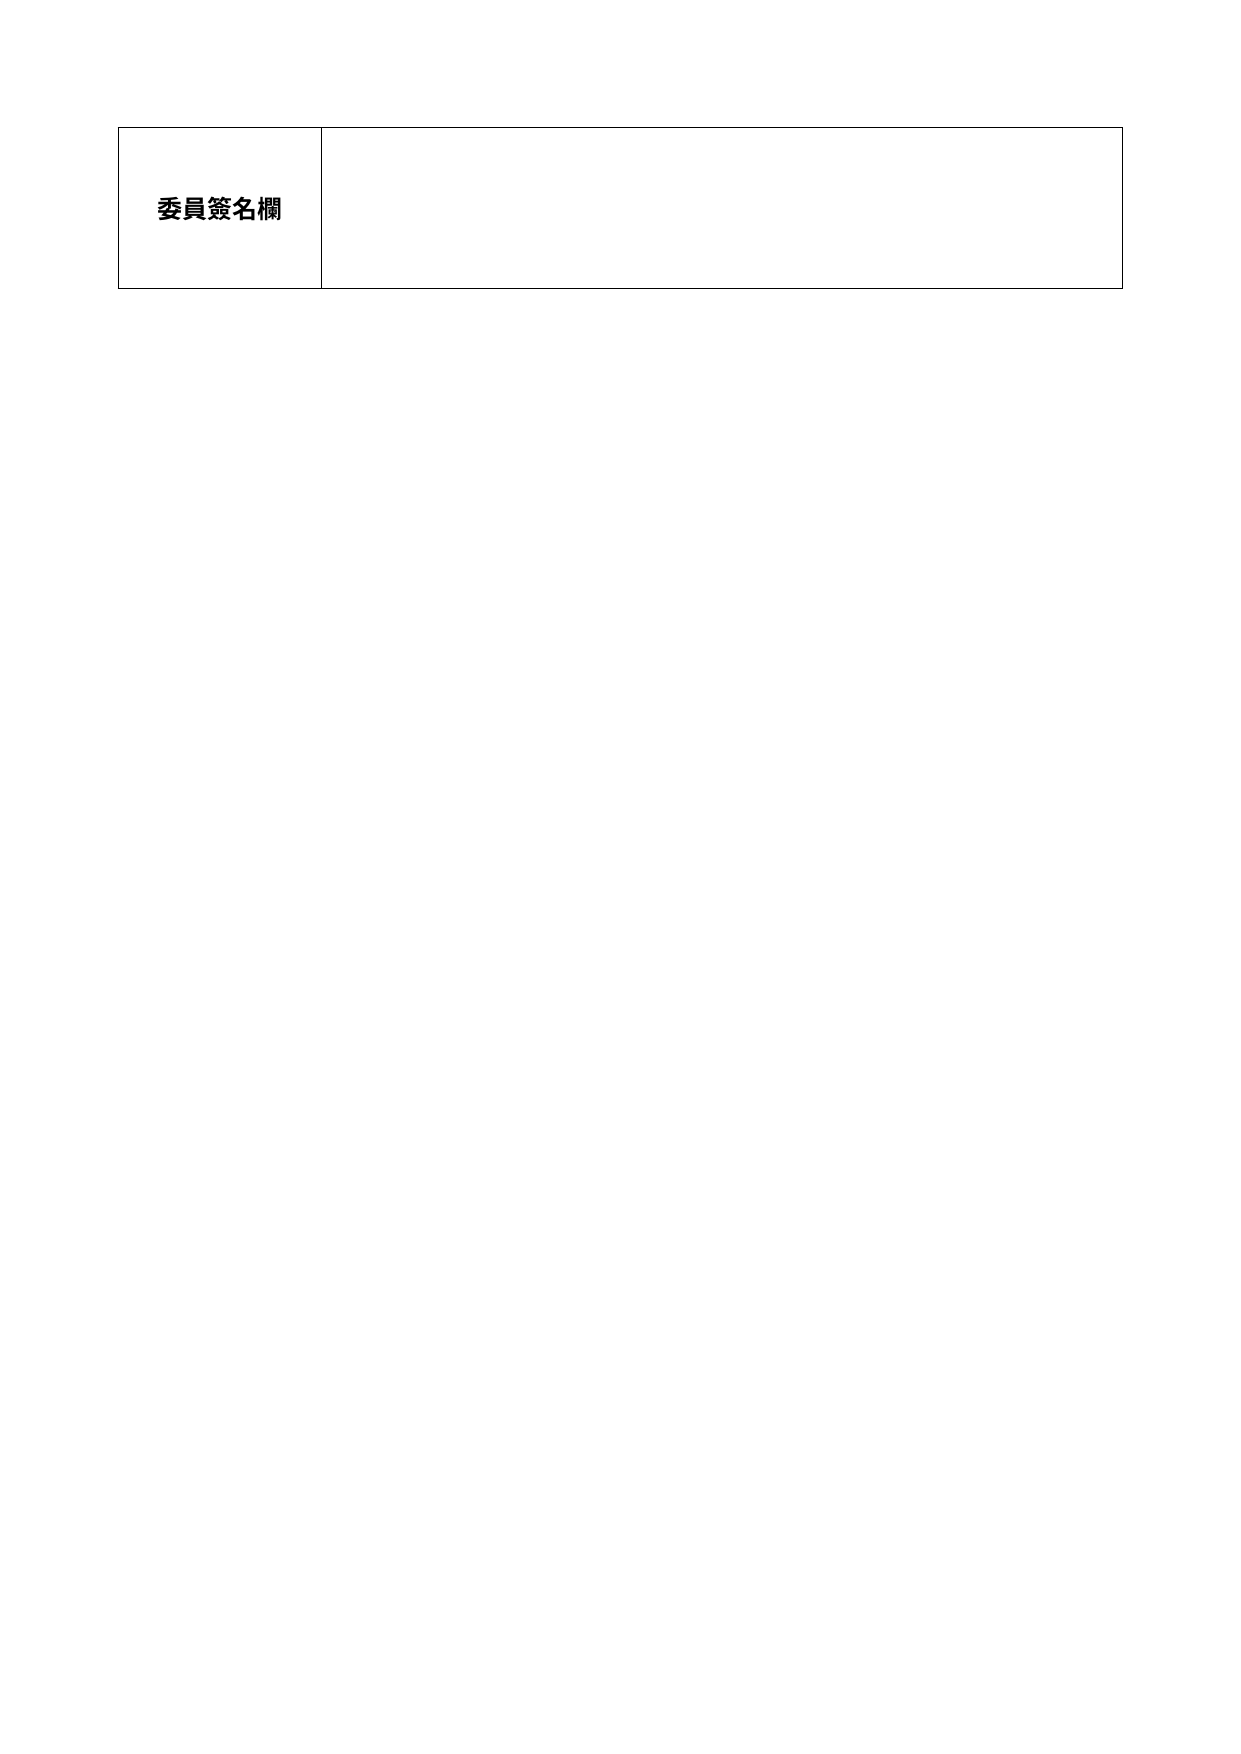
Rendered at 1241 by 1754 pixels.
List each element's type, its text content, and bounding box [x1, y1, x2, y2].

table_cell [322, 128, 1122, 288]
table_cell 委員簽名欄 [119, 128, 321, 288]
